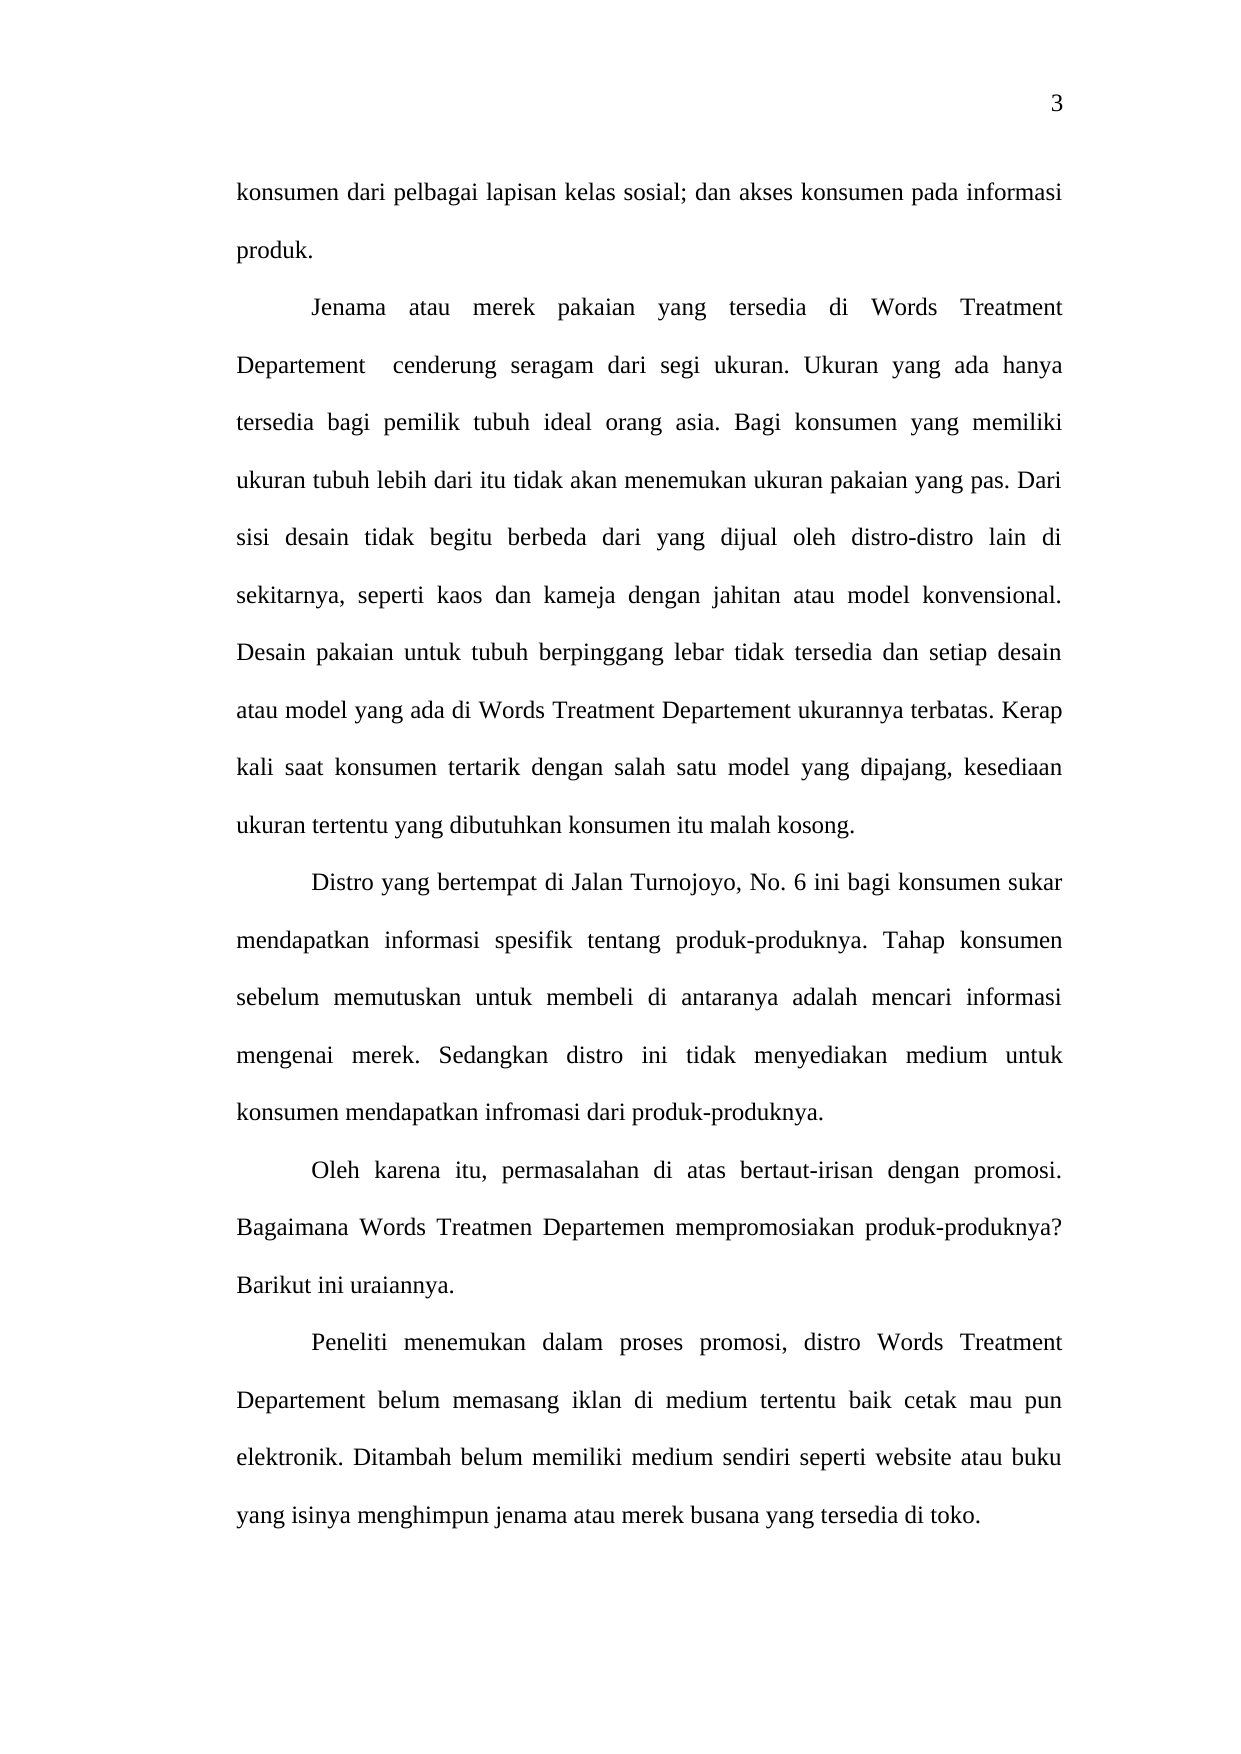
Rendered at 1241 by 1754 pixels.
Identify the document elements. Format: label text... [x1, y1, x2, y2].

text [236, 177, 1063, 263]
text Distro yang bertempat di Jalan Turnojoyo, No. 6 ini bagi konsumen sukar mendapatkan informasi spesifik tentang produk-produknya. Tahap konsumen sebelum memutuskan untuk membeli di antaranya adalah mencari informasi mengenai merek. Sedangkan distro ini tidak menyediakan medium untuk konsumen mendapatkan infromasi dari produk-produknya. [236, 867, 1063, 1126]
text Oleh karena itu, permasalahan di atas bertaut-irisan dengan promosi. Bagaimana Words Treatmen Departemen mempromosiakan produk-produknya? Barikut ini uraiannya. [236, 1155, 1063, 1298]
text Jenama atau merek pakaian yang tersedia di Words Treatment Departement cenderung seragam dari segi ukuran. Ukuran yang ada hanya tersedia bagi pemilik tubuh ideal orang asia. Bagi konsumen yang memiliki ukuran tubuh lebih dari itu tidak akan menemukan ukuran pakaian yang pas. Dari sisi desain tidak begitu berbeda dari yang dijual oleh distro-distro lain di sekitarnya, seperti kaos dan kameja dengan jahitan atau model konvensional. Desain pakaian untuk tubuh berpinggang lebar tidak tersedia dan setiap desain atau model yang ada di Words Treatment Departement ukurannya terbatas. Kerap kali saat konsumen tertarik dengan salah satu model yang dipajang, kesediaan ukuran tertentu yang dibutuhkan konsumen itu malah kosong. [236, 292, 1063, 838]
text Peneliti menemukan dalam proses promosi, distro Words Treatment Departement belum memasang iklan di medium tertentu baik cetak mau pun elektronik. Ditambah belum memiliki medium sendiri seperti website atau buku yang isinya menghimpun jenama atau merek busana yang tersedia di toko. [236, 1327, 1063, 1528]
